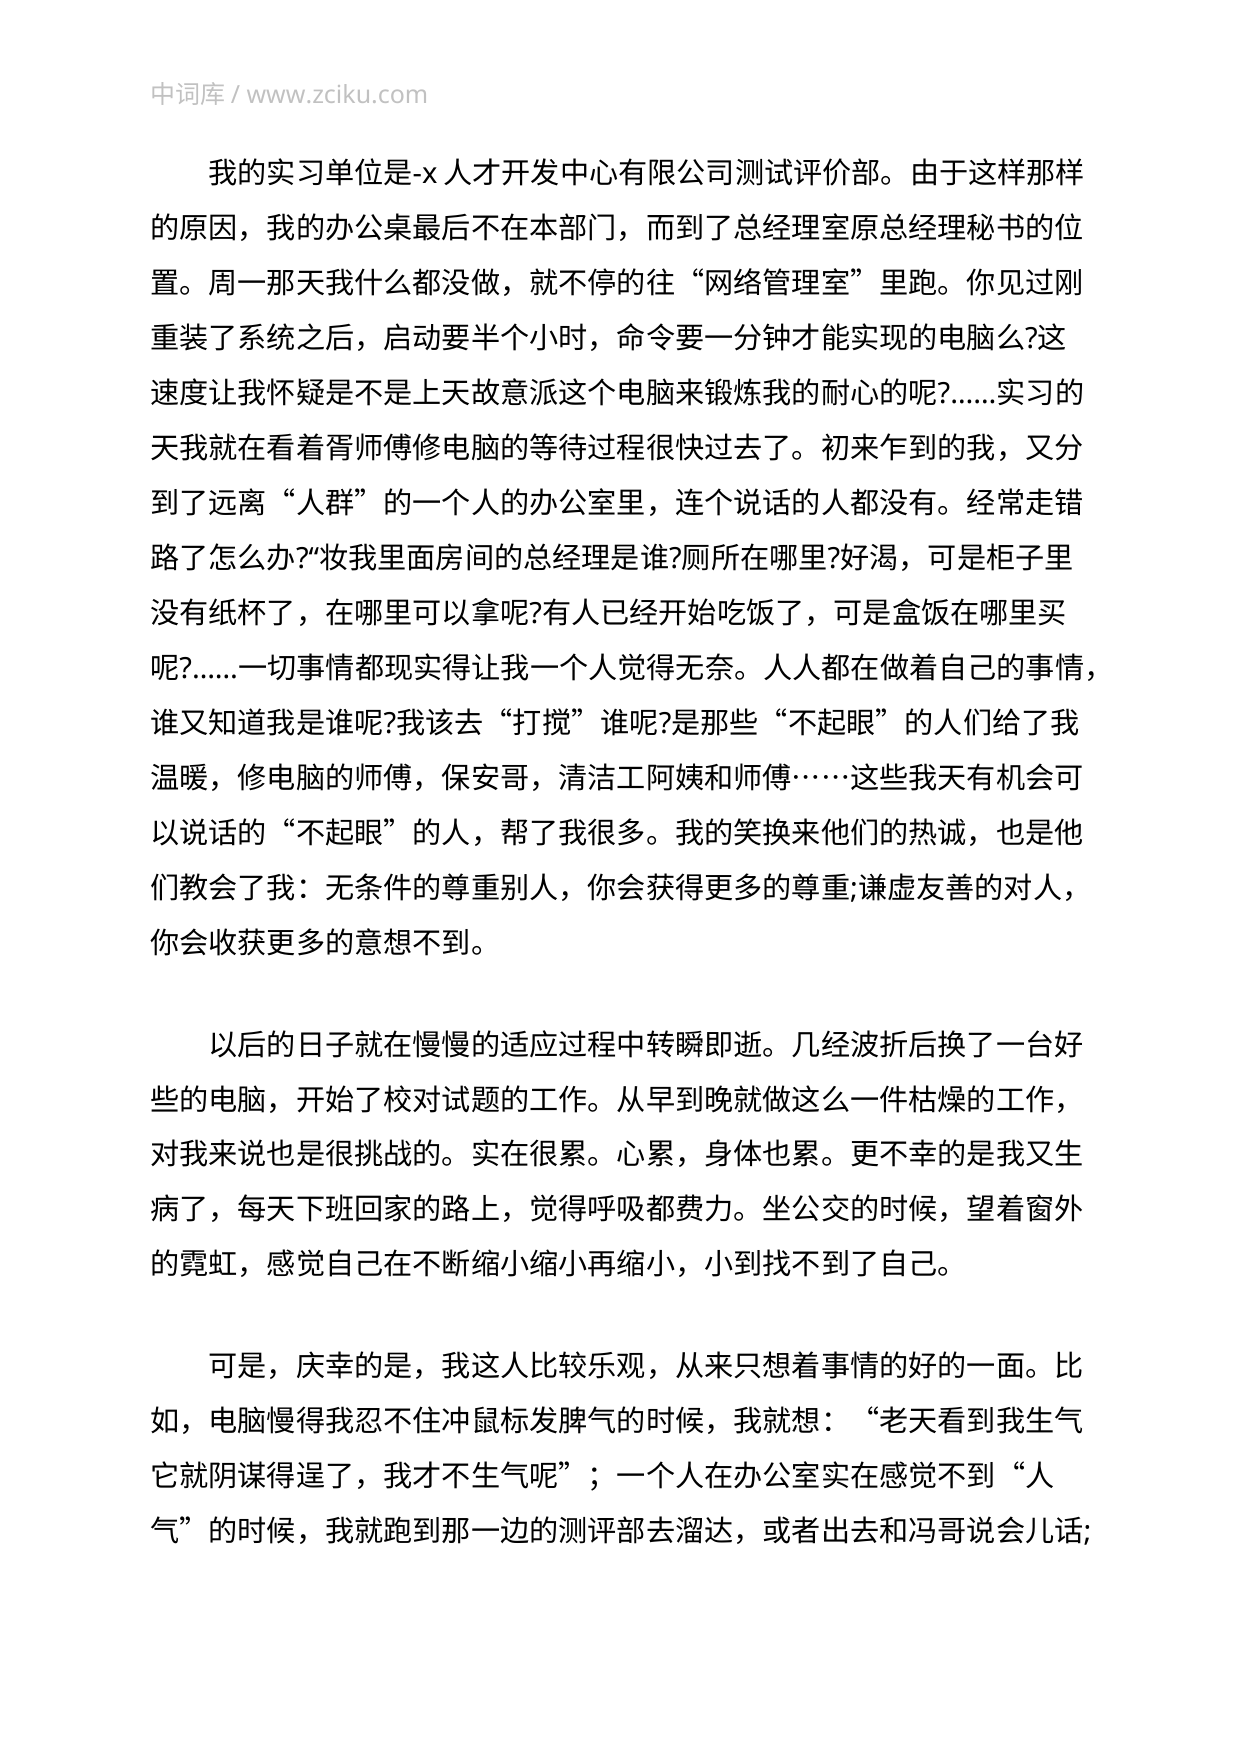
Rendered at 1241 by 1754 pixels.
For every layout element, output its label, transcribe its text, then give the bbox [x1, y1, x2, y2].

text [150, 1342, 1090, 1549]
text 我的实习单位是-x人才开发中心有限公司测试评价部。由于这样那样的原因，我的办公桌最后不在本部门，而到了总经理室原总经理秘书的位置。周一那天我什么都没做，就不停的往“网络管理室”里跑。你见过刚重装了系统之后，启动要半个小时，命令要一分钟才能实现的电脑么?这速度让我怀疑是不是上天故意派这个电脑来锻炼我的耐心的呢?……实习的天我就在看着胥师傅修电脑的等待过程很快过去了。初来乍到的我，又分到了远离“人群”的一个人的办公室里，连个说话的人都没有。经常走错路了怎么办?“妆我里面房间的总经理是谁?厕所在哪里?好渴，可是柜子里没有纸杯了，在哪里可以拿呢?有人已经开始吃饭了，可是盒饭在哪里买呢?……一切事情都现实得让我一个人觉得无奈。人人都在做着自己的事情，谁又知道我是谁呢?我该去“打搅”谁呢?是那些“不起眼”的人们给了我温暖，修电脑的师傅，保安哥，清洁工阿姨和师傅……这些我天有机会可以说话的“不起眼”的人，帮了我很多。我的笑换来他们的热诚，也是他们教会了我：无条件的尊重别人，你会获得更多的尊重;谦虚友善的对人，你会收获更多的意想不到。 [150, 150, 1090, 962]
text 以后的日子就在慢慢的适应过程中转瞬即逝。几经波折后换了一台好些的电脑，开始了校对试题的工作。从早到晚就做这么一件枯燥的工作，对我来说也是很挑战的。实在很累。心累，身体也累。更不幸的是我又生病了，每天下班回家的路上，觉得呼吸都费力。坐公交的时候，望着窗外的霓虹，感觉自己在不断缩小缩小再缩小，小到找不到了自己。 [150, 1021, 1090, 1283]
